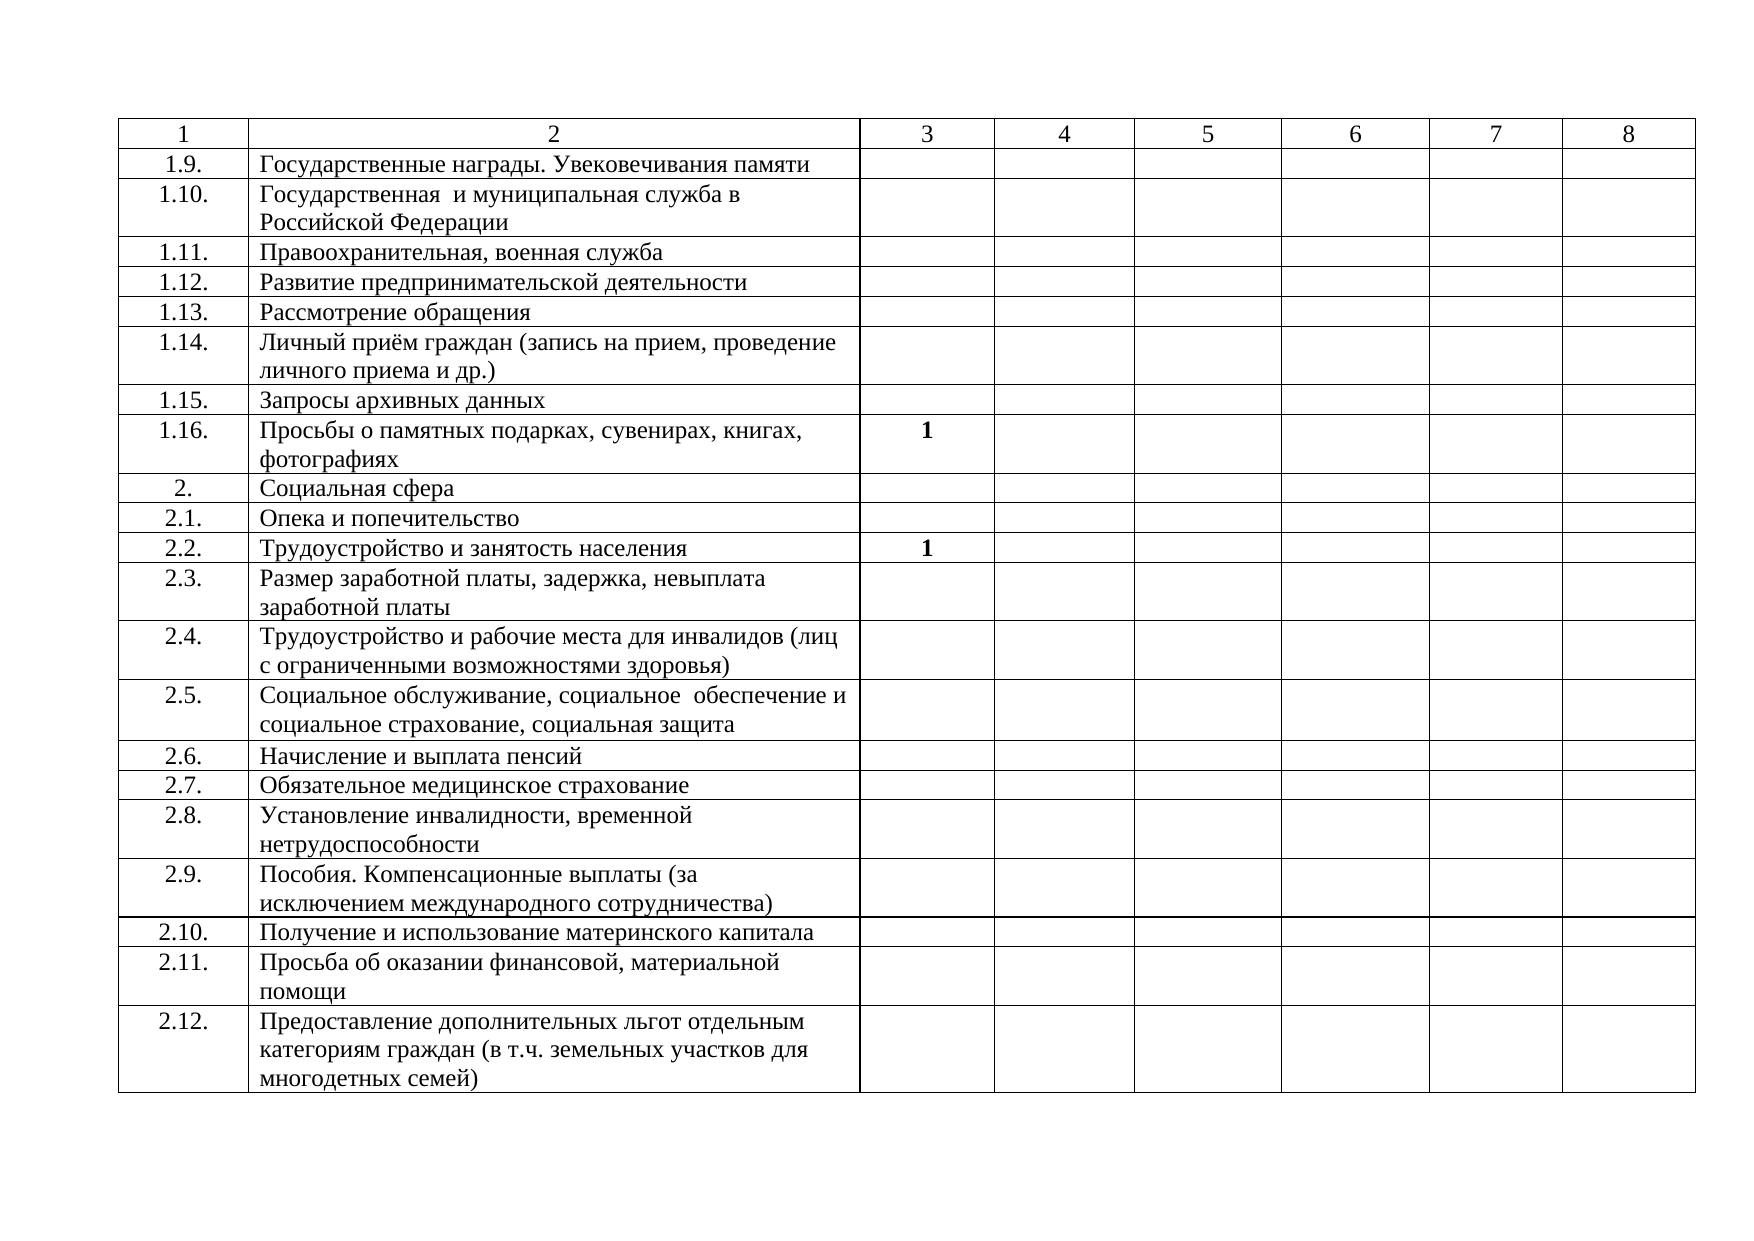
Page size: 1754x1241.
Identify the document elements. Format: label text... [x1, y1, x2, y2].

table_cell 1 [861, 533, 994, 562]
table_cell [1563, 741, 1695, 769]
table_cell [1430, 297, 1562, 326]
table_cell [861, 179, 994, 236]
table_cell [1430, 621, 1562, 679]
table_cell 1 [861, 415, 994, 472]
table_cell 1.9. [119, 149, 248, 178]
table_cell [1135, 385, 1281, 414]
table_header 5 [1135, 119, 1281, 148]
table_header 2 [249, 119, 859, 148]
table_cell [1135, 149, 1281, 178]
table_cell 2.4. [119, 621, 248, 679]
table_cell 1.15. [119, 385, 248, 414]
table_cell [1282, 741, 1429, 769]
table_cell [1282, 621, 1429, 679]
table_cell [995, 267, 1134, 296]
table_cell [1563, 474, 1695, 502]
table_cell Опека и попечительство [249, 503, 859, 532]
table_cell [1282, 297, 1429, 326]
table_cell [1430, 947, 1562, 1005]
table_cell [861, 297, 994, 326]
table_cell Социальное обслуживание, социальное обеспечение и социальное страхование, социальная защита [249, 680, 859, 740]
table_cell [1135, 533, 1281, 562]
table_cell Предоставление дополнительных льгот отдельным категориям граждан (в т.ч. земельных участков для многодетных семей) [249, 1006, 859, 1092]
table_cell [995, 179, 1134, 236]
table_cell [1282, 179, 1429, 236]
table_cell 2.1. [119, 503, 248, 532]
table_cell Рассмотрение обращения [249, 297, 859, 326]
table_cell [1282, 533, 1429, 562]
table_cell 2.11. [119, 947, 248, 1005]
table_cell [861, 918, 994, 946]
table_header 3 [861, 119, 994, 148]
table_cell Размер заработной платы, задержка, невыплата заработной платы [249, 563, 859, 620]
table_cell 1.16. [119, 415, 248, 472]
table_cell [861, 621, 994, 679]
table_cell [1430, 327, 1562, 384]
table_cell 2.2. [119, 533, 248, 562]
table_cell Государственные награды. Увековечивания памяти [249, 149, 859, 178]
table_header 1 [119, 119, 248, 148]
table_cell [1282, 800, 1429, 858]
table_cell Получение и использование материнского капитала [249, 918, 859, 946]
table_cell [1563, 859, 1695, 916]
table_cell 1.10. [119, 179, 248, 236]
table_cell [1282, 474, 1429, 502]
table_cell [1282, 415, 1429, 472]
table_cell [1282, 267, 1429, 296]
table_cell [1135, 563, 1281, 620]
table_header 4 [995, 119, 1134, 148]
table_cell Трудоустройство и занятость населения [249, 533, 859, 562]
table_cell 2.9. [119, 859, 248, 916]
table_cell [1563, 771, 1695, 799]
table_cell 2.3. [119, 563, 248, 620]
table_cell [1563, 621, 1695, 679]
table_cell [995, 563, 1134, 620]
table_cell [1563, 149, 1695, 178]
table_cell 2.6. [119, 741, 248, 769]
table_cell [995, 149, 1134, 178]
table_cell [1135, 859, 1281, 916]
table_cell [1563, 415, 1695, 472]
table_cell [995, 800, 1134, 858]
table_cell [1135, 771, 1281, 799]
table_cell [995, 415, 1134, 472]
table_header 7 [1430, 119, 1562, 148]
table_cell [1430, 741, 1562, 769]
table_cell Пособия. Компенсационные выплаты (за исключением международного сотрудничества) [249, 859, 859, 916]
table_cell [861, 800, 994, 858]
table_cell [1430, 415, 1562, 472]
table_cell [1135, 947, 1281, 1005]
table_cell [861, 503, 994, 532]
table_cell [1282, 385, 1429, 414]
table_cell 2. [119, 474, 248, 502]
table_cell [1282, 859, 1429, 916]
table_cell [1430, 859, 1562, 916]
table_cell [1135, 800, 1281, 858]
table_cell [1563, 237, 1695, 266]
table_cell [1563, 297, 1695, 326]
table_cell [861, 385, 994, 414]
table_header 8 [1563, 119, 1695, 148]
table_cell [1430, 1006, 1562, 1092]
table_cell [861, 474, 994, 502]
table_cell Личный приём граждан (запись на прием, проведение личного приема и др.) [249, 327, 859, 384]
table_cell [1282, 327, 1429, 384]
table_cell Развитие предпринимательской деятельности [249, 267, 859, 296]
table_cell [1563, 385, 1695, 414]
table_cell [1135, 474, 1281, 502]
table_cell Установление инвалидности, временной нетрудоспособности [249, 800, 859, 858]
table_cell [1563, 800, 1695, 858]
table_cell Запросы архивных данных [249, 385, 859, 414]
table_cell [861, 563, 994, 620]
table_cell [1563, 947, 1695, 1005]
table_cell [1430, 179, 1562, 236]
table_cell [861, 680, 994, 740]
table_cell [1430, 800, 1562, 858]
table_cell [861, 859, 994, 916]
table_cell [1430, 680, 1562, 740]
table_cell [995, 918, 1134, 946]
table_cell [1135, 237, 1281, 266]
table_cell [1430, 503, 1562, 532]
table_cell [1430, 149, 1562, 178]
table_cell Социальная сфера [249, 474, 859, 502]
table_header 6 [1282, 119, 1429, 148]
table_cell Правоохранительная, военная служба [249, 237, 859, 266]
table_cell 1.14. [119, 327, 248, 384]
table_cell [995, 621, 1134, 679]
table_cell [995, 503, 1134, 532]
table_cell 2.12. [119, 1006, 248, 1092]
table_cell 2.7. [119, 771, 248, 799]
table_cell [1282, 680, 1429, 740]
table_cell [861, 741, 994, 769]
table_cell Трудоустройство и рабочие места для инвалидов (лиц с ограниченными возможностями здоровья) [249, 621, 859, 679]
table_cell [995, 680, 1134, 740]
table_cell [995, 741, 1134, 769]
table_cell 2.10. [119, 918, 248, 946]
table_cell [1135, 1006, 1281, 1092]
table_cell [995, 474, 1134, 502]
table_cell [1563, 563, 1695, 620]
table_cell [1135, 741, 1281, 769]
table_cell [1282, 237, 1429, 266]
table_cell [1135, 179, 1281, 236]
table_cell 1.11. [119, 237, 248, 266]
table_cell Просьба об оказании финансовой, материальной помощи [249, 947, 859, 1005]
table_cell Начисление и выплата пенсий [249, 741, 859, 769]
table_cell [1563, 179, 1695, 236]
table_cell [861, 327, 994, 384]
table_cell [1282, 149, 1429, 178]
table_cell [1282, 771, 1429, 799]
table_cell [995, 947, 1134, 1005]
table_cell [1430, 267, 1562, 296]
table_cell [995, 771, 1134, 799]
table_cell [1135, 680, 1281, 740]
table_cell [1135, 918, 1281, 946]
table_cell [1135, 415, 1281, 472]
table_cell [1282, 1006, 1429, 1092]
table_cell [861, 947, 994, 1005]
table_cell [1430, 533, 1562, 562]
table_cell [1563, 918, 1695, 946]
table_cell [995, 1006, 1134, 1092]
table_cell [1563, 1006, 1695, 1092]
table_cell [861, 1006, 994, 1092]
table_cell [1563, 503, 1695, 532]
table_cell [1563, 680, 1695, 740]
table_cell [1430, 771, 1562, 799]
table_cell Государственная и муниципальная служба в Российской Федерации [249, 179, 859, 236]
table_cell Просьбы о памятных подарках, сувенирах, книгах, фотографиях [249, 415, 859, 472]
table_cell [1135, 267, 1281, 296]
table_cell [1282, 947, 1429, 1005]
table_cell [1430, 385, 1562, 414]
table_cell 2.5. [119, 680, 248, 740]
table_cell [1282, 918, 1429, 946]
table_cell [1135, 297, 1281, 326]
table_cell [861, 267, 994, 296]
table_cell [1430, 237, 1562, 266]
table_cell [861, 149, 994, 178]
table_cell [1563, 533, 1695, 562]
table_cell [1282, 503, 1429, 532]
table_cell [1563, 267, 1695, 296]
table_cell [1135, 327, 1281, 384]
table_cell 2.8. [119, 800, 248, 858]
table_cell 1.13. [119, 297, 248, 326]
table_cell [995, 385, 1134, 414]
table_cell [1135, 503, 1281, 532]
table_cell [995, 237, 1134, 266]
table_cell [861, 237, 994, 266]
table_cell [1282, 563, 1429, 620]
table_cell Обязательное медицинское страхование [249, 771, 859, 799]
table_cell [861, 771, 994, 799]
table_cell [1430, 563, 1562, 620]
table_cell [1563, 327, 1695, 384]
table_cell [995, 533, 1134, 562]
table_cell [1430, 474, 1562, 502]
table_cell [995, 327, 1134, 384]
table_cell [1430, 918, 1562, 946]
table_cell [1135, 621, 1281, 679]
table_cell [995, 297, 1134, 326]
table_cell [995, 859, 1134, 916]
table_cell 1.12. [119, 267, 248, 296]
